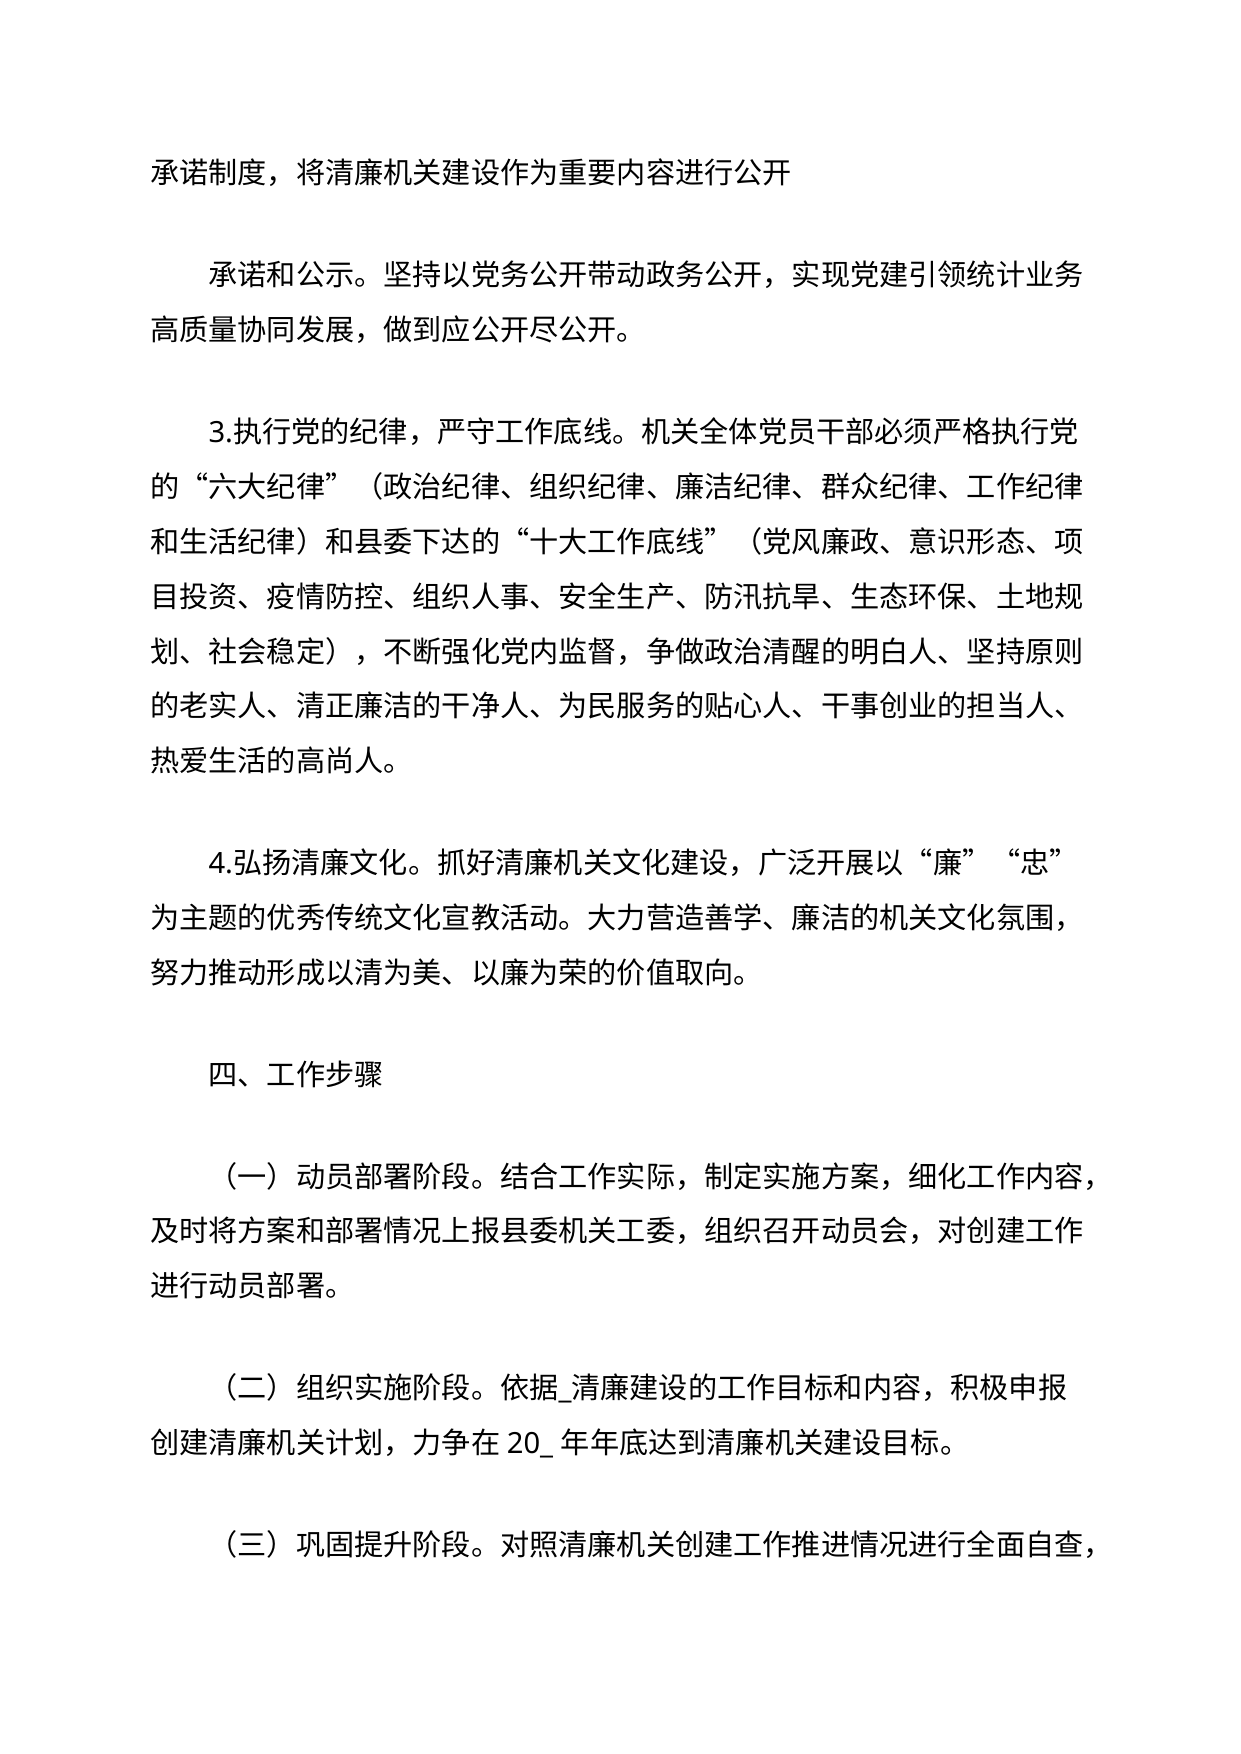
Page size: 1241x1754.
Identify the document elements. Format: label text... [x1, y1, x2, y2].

text （一）动员部署阶段。结合工作实际，制定实施方案，细化工作内容，及时将方案和部署情况上报县委机关工委，组织召开动员会，对创建工作进行动员部署。 [150, 1153, 1090, 1305]
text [150, 150, 1090, 192]
text 3.执行党的纪律，严守工作底线。机关全体党员干部必须严格执行党的“六大纪律”（政治纪律、组织纪律、廉洁纪律、群众纪律、工作纪律和生活纪律）和县委下达的“十大工作底线”（党风廉政、意识形态、项目投资、疫情防控、组织人事、安全生产、防汛抗旱、生态环保、土地规划、社会稳定），不断强化党内监督，争做政治清醒的明白人、坚持原则的老实人、清正廉洁的干净人、为民服务的贴心人、干事创业的担当人、热爱生活的高尚人。 [150, 408, 1090, 780]
text 四、工作步骤 [150, 1051, 1090, 1094]
text 承诺和公示。坚持以党务公开带动政务公开，实现党建引领统计业务高质量协同发展，做到应公开尽公开。 [150, 252, 1090, 349]
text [150, 1522, 1090, 1564]
text 4.弘扬清廉文化。抓好清廉机关文化建设，广泛开展以“廉”“忠”为主题的优秀传统文化宣教活动。大力营造善学、廉洁的机关文化氛围，努力推动形成以清为美、以廉为荣的价值取向。 [150, 840, 1090, 992]
text （二）组织实施阶段。依据_清廉建设的工作目标和内容，积极申报创建清廉机关计划，力争在 20_ 年年底达到清廉机关建设目标。 [150, 1365, 1090, 1462]
